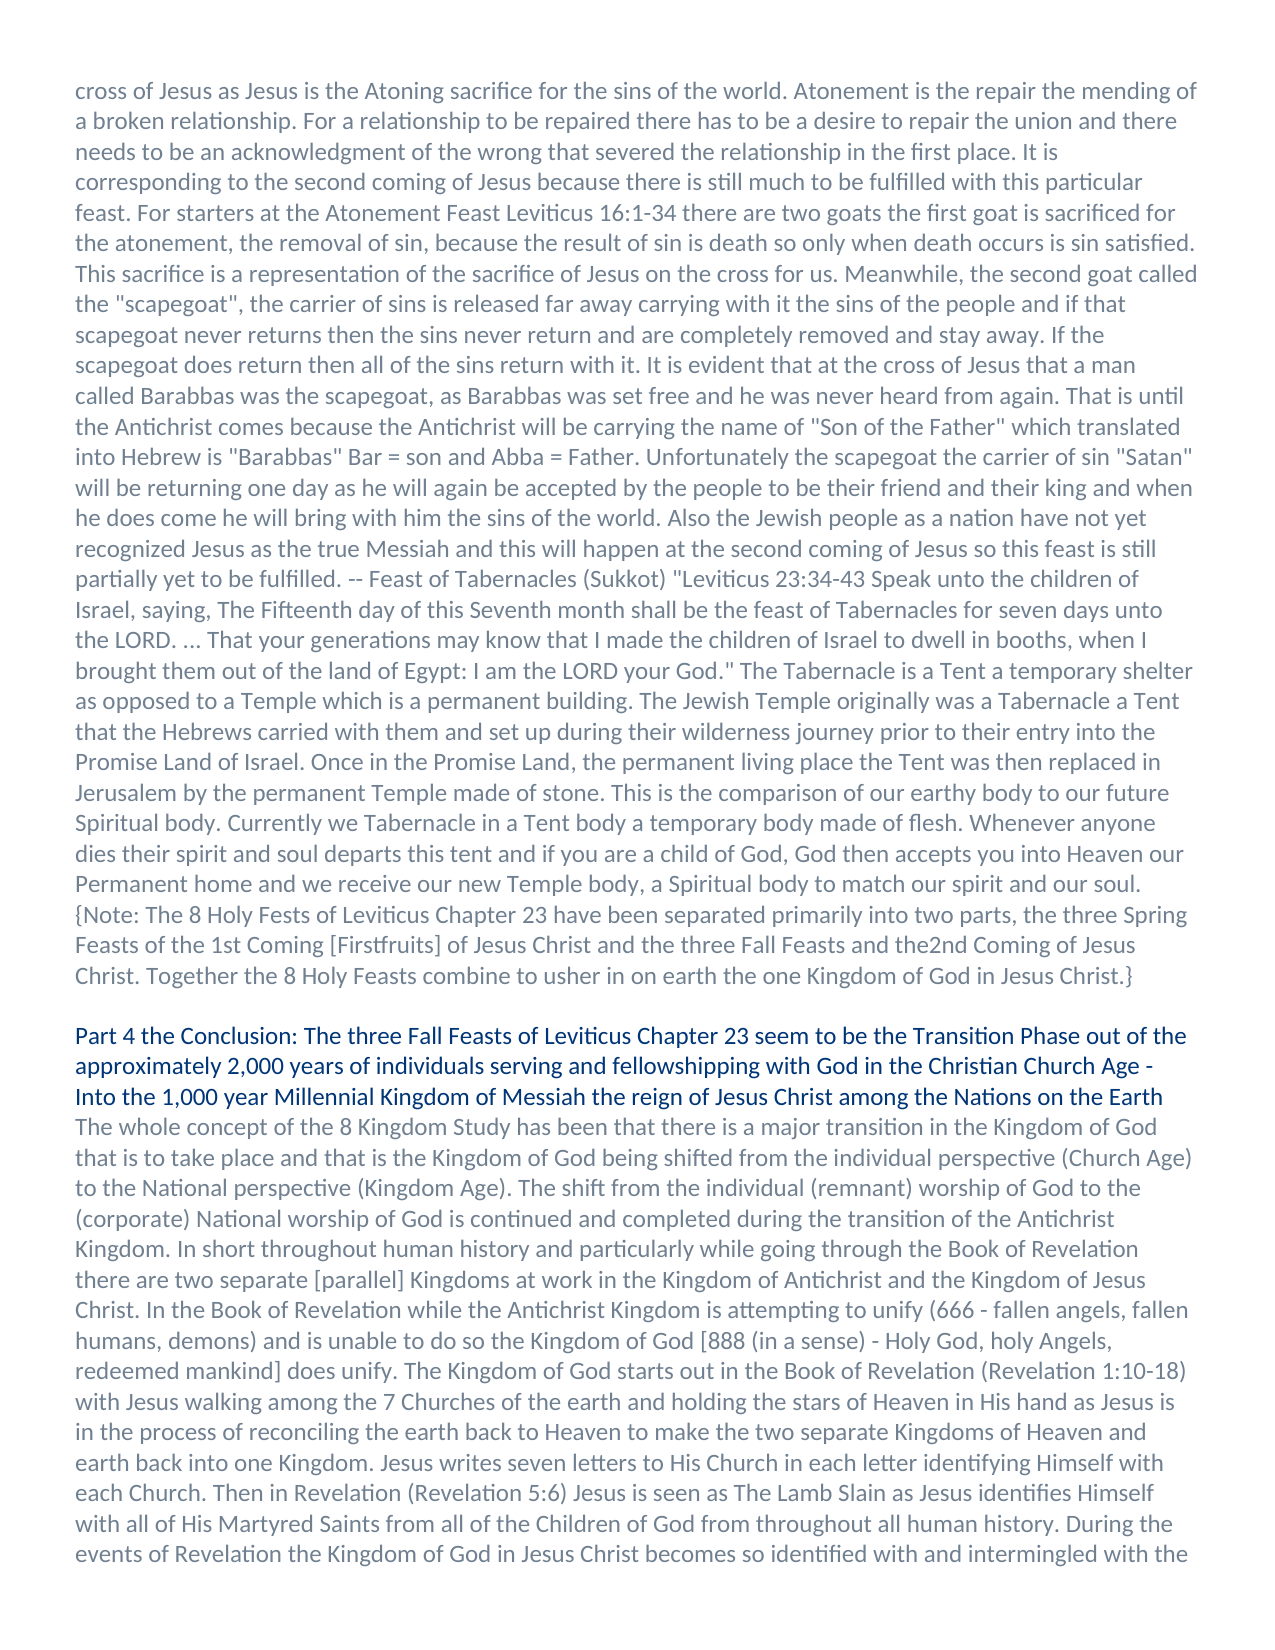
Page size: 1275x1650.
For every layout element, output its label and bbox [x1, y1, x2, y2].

text [75, 75, 1200, 991]
text [75, 1020, 1200, 1569]
